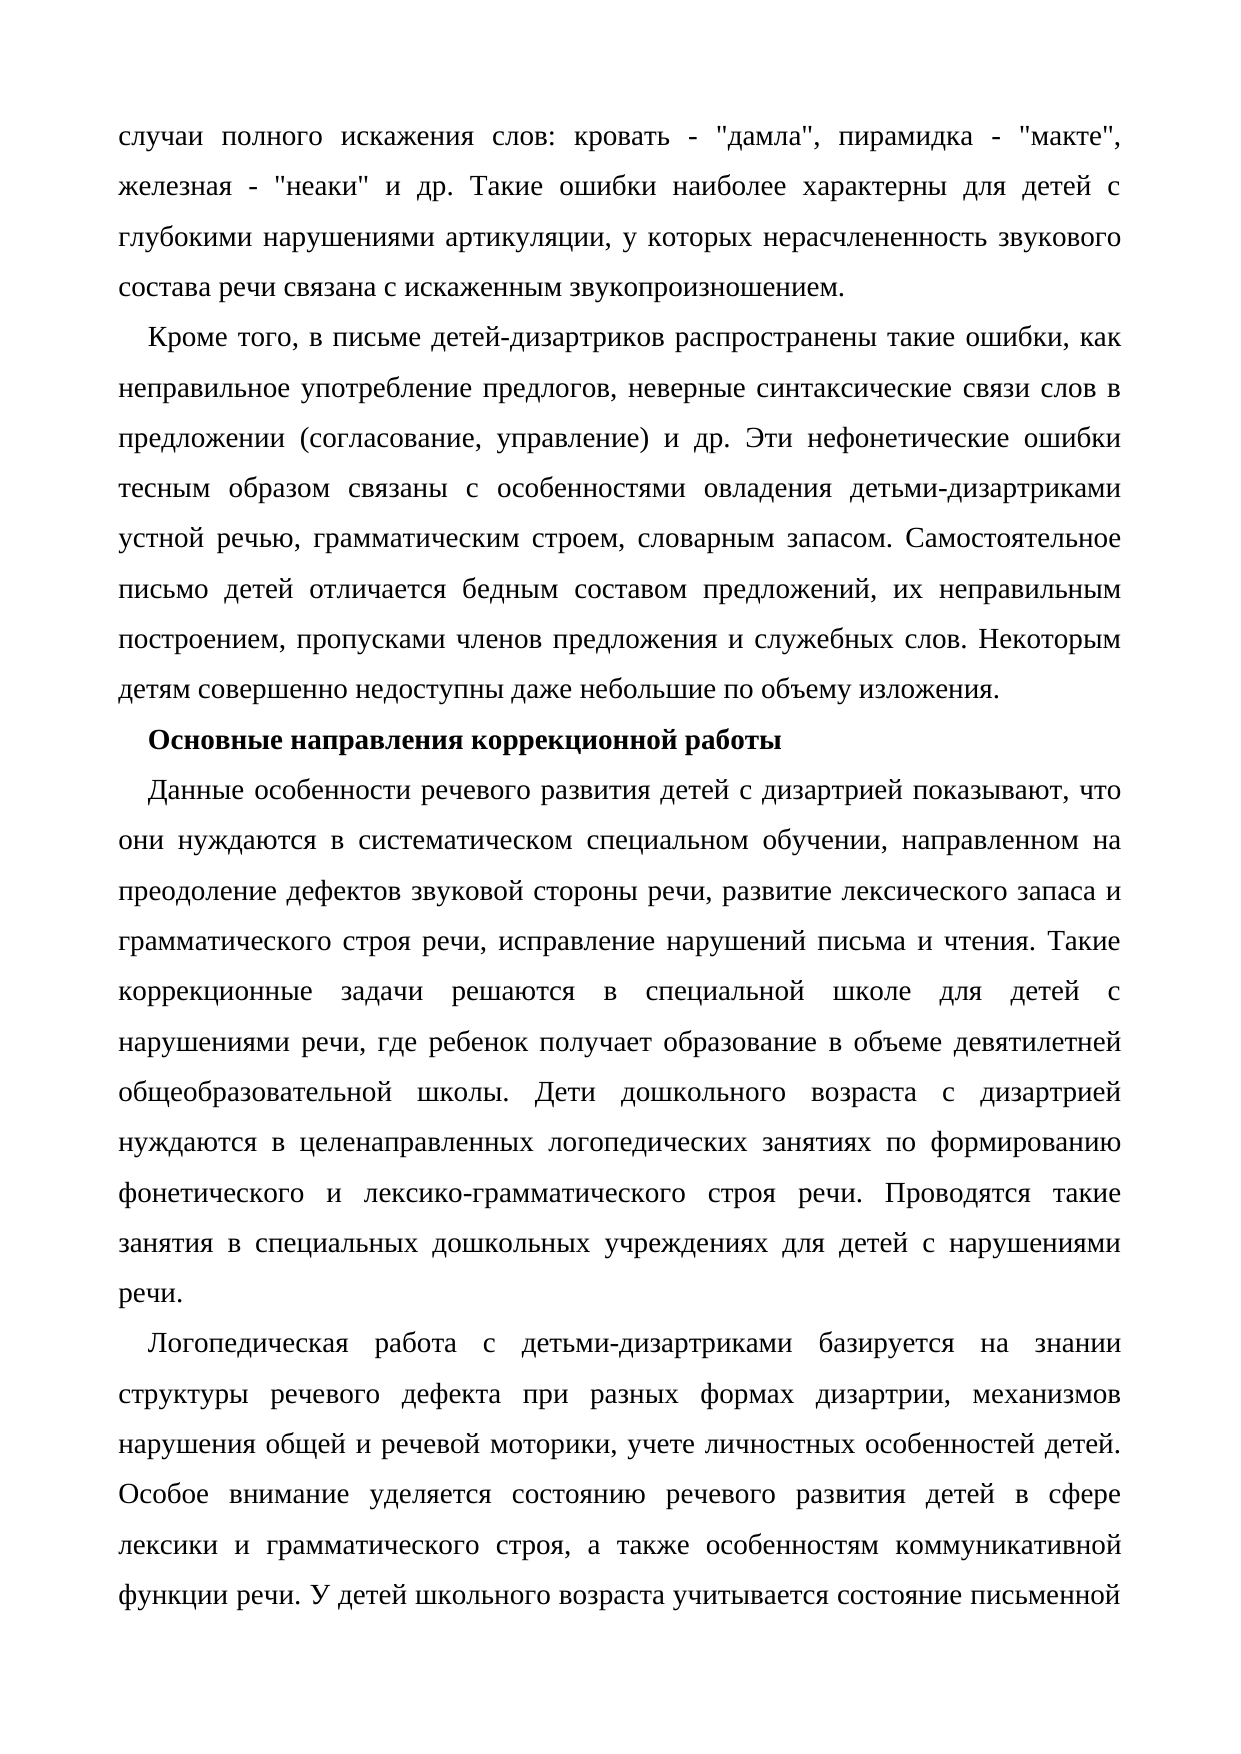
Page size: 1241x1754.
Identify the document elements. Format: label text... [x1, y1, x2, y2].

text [118, 1326, 1122, 1611]
text Кроме того, в письме детей-дизартриков распространены такие ошибки, как неправильное употребление предлогов, неверные синтаксические связи слов в предложении (согласование, управление) и др. Эти нефонетические ошибки тесным образом связаны с особенностями овладения детьми-дизартриками устной речью, грамматическим строем, словарным запасом. Самостоятельное письмо детей отличается бедным составом предложений, их неправильным построением, пропусками членов предложения и служебных слов. Некоторым детям совершенно недоступны даже небольшие по объему изложения. [118, 319, 1122, 705]
text Основные направления коррекционной работы [118, 722, 1122, 755]
text Данные особенности речевого развития детей с дизартрией показывают, что они нуждаются в систематическом специальном обучении, направленном на преодоление дефектов звуковой стороны речи, развитие лексического запаса и грамматического строя речи, исправление нарушений письма и чтения. Такие коррекционные задачи решаются в специальной школе для детей с нарушениями речи, где ребенок получает образование в объеме девятилетней общеобразовательной школы. Дети дошкольного возраста с дизартрией нуждаются в целенаправленных логопедических занятиях по формированию фонетического и лексико-грамматического строя речи. Проводятся такие занятия в специальных дошкольных учреждениях для детей с нарушениями речи. [118, 772, 1122, 1309]
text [118, 118, 1122, 303]
